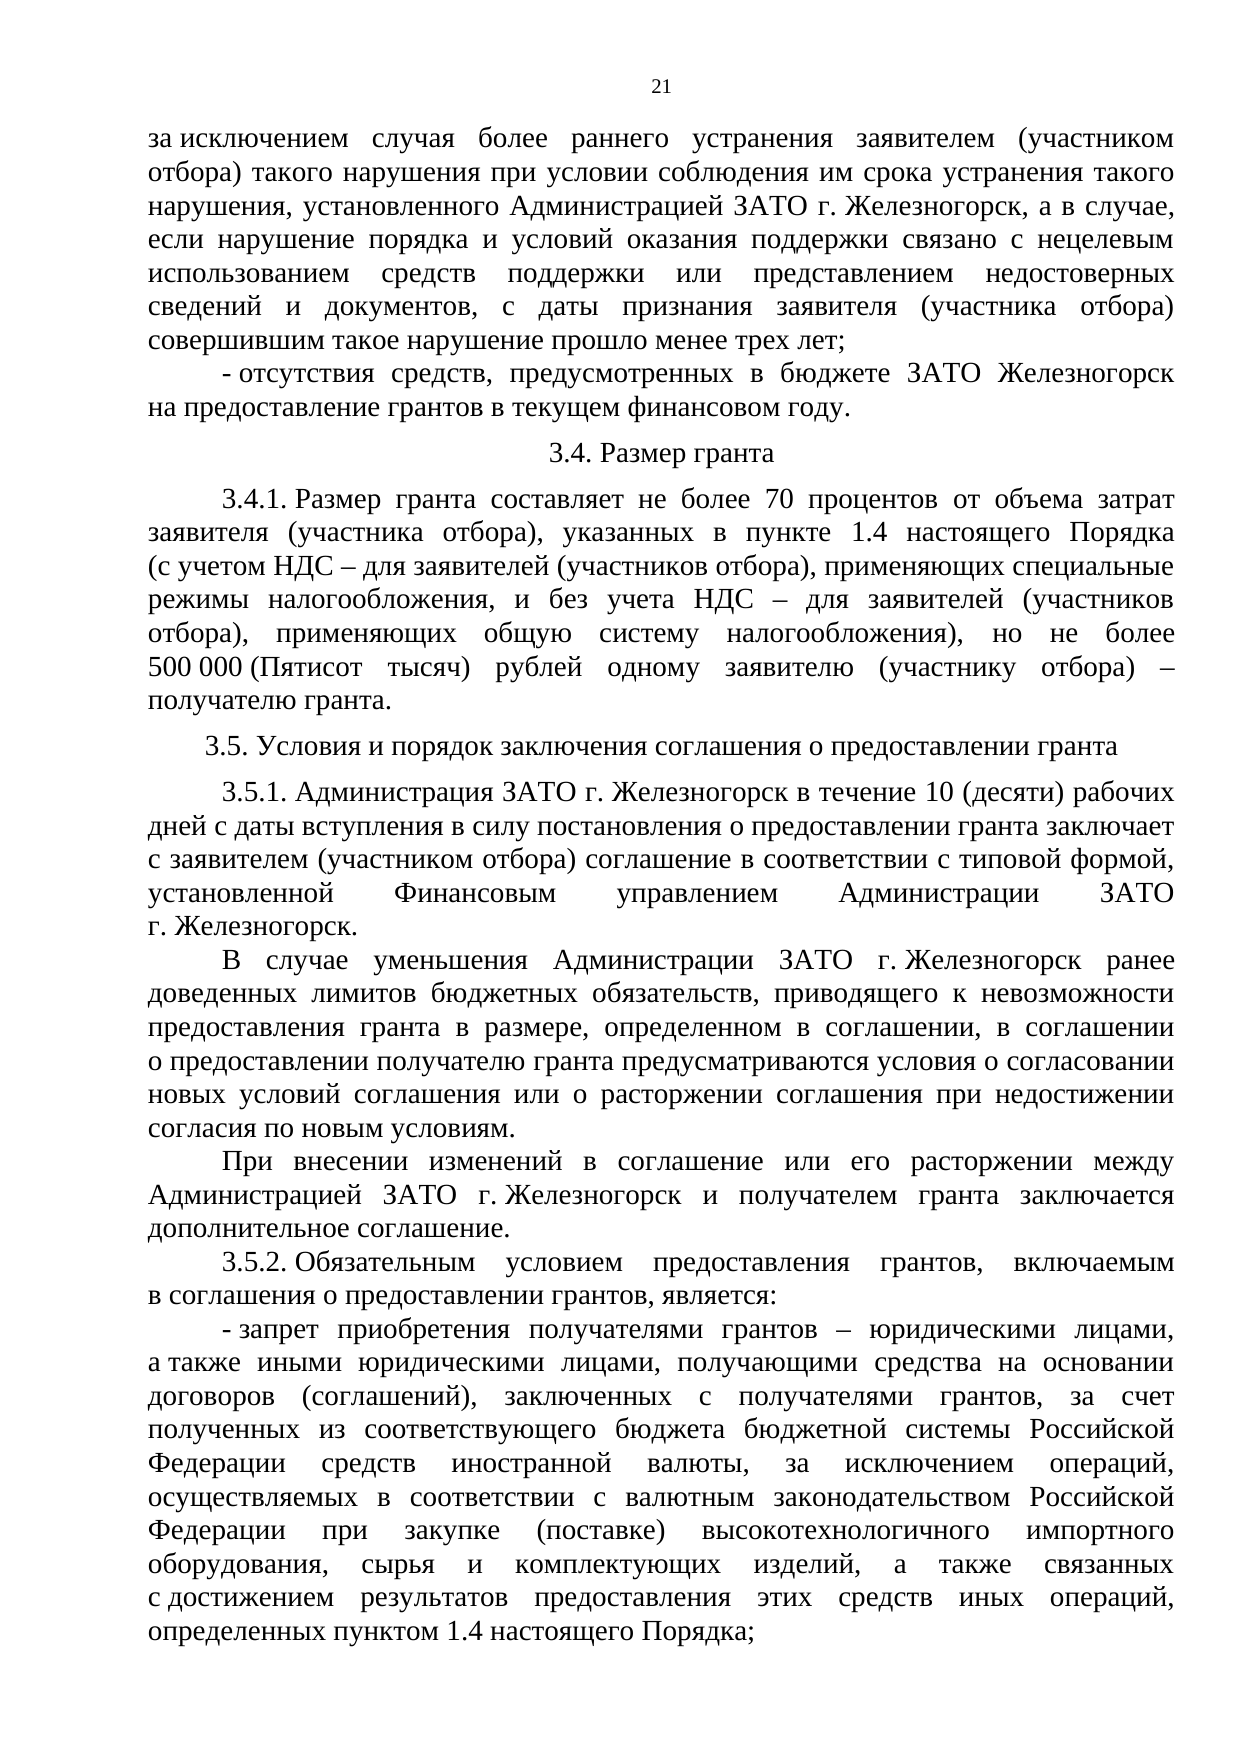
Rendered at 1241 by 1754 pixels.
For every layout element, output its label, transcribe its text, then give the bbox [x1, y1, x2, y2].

text 3.4.1. Размер гранта составляет не более 70 процентов от объема затрат заявителя (участника отбора), указанных в пункте 1.4 настоящего Порядка (с учетом НДС – для заявителей (участников отбора), применяющих специальные режимы налогообложения, и без учета НДС – для заявителей (участников отбора), применяющих общую систему налогообложения), но не более 500 000 (Пятисот тысяч) рублей одному заявителю (участнику отбора) – получателю гранта. [148, 481, 1175, 716]
text 3.5.2. Обязательным условием предоставления грантов, включаемым в соглашения о предоставлении грантов, является: [148, 1244, 1175, 1311]
text 3.4. Размер гранта [148, 435, 1175, 468]
text - запрет приобретения получателями грантов – юридическими лицами, а также иными юридическими лицами, получающими средства на основании договоров (соглашений), заключенных с получателями грантов, за счет полученных из соответствующего бюджета бюджетной системы Российской Федерации средств иностранной валюты, за исключением операций, осуществляемых в соответствии с валютным законодательством Российской Федерации при закупке (поставке) высокотехнологичного импортного оборудования, сырья и комплектующих изделий, а также связанных с достижением результатов предоставления этих средств иных операций, определенных пунктом 1.4 настоящего Порядка; [148, 1311, 1175, 1646]
text 3.5. Условия и порядок заключения соглашения о предоставлении гранта [148, 728, 1175, 762]
text - отсутствия средств, предусмотренных в бюджете ЗАТО Железногорск на предоставление грантов в текущем финансовом году. [148, 355, 1175, 422]
text В случае уменьшения Администрации ЗАТО г. Железногорск ранее доведенных лимитов бюджетных обязательств, приводящего к невозможности предоставления гранта в размере, определенном в соглашении, в соглашении о предоставлении получателю гранта предусматриваются условия о согласовании новых условий соглашения или о расторжении соглашения при недостижении согласия по новым условиям. [148, 942, 1175, 1143]
text 3.5.1. Администрация ЗАТО г. Железногорск в течение 10 (десяти) рабочих дней с даты вступления в силу постановления о предоставлении гранта заключает с заявителем (участником отбора) соглашение в соответствии с типовой формой, установленной Финансовым управлением Администрации ЗАТО г. Железногорск. [148, 774, 1175, 942]
text При внесении изменений в соглашение или его расторжении между Администрацией ЗАТО г. Железногорск и получателем гранта заключается дополнительное соглашение. [148, 1143, 1175, 1244]
